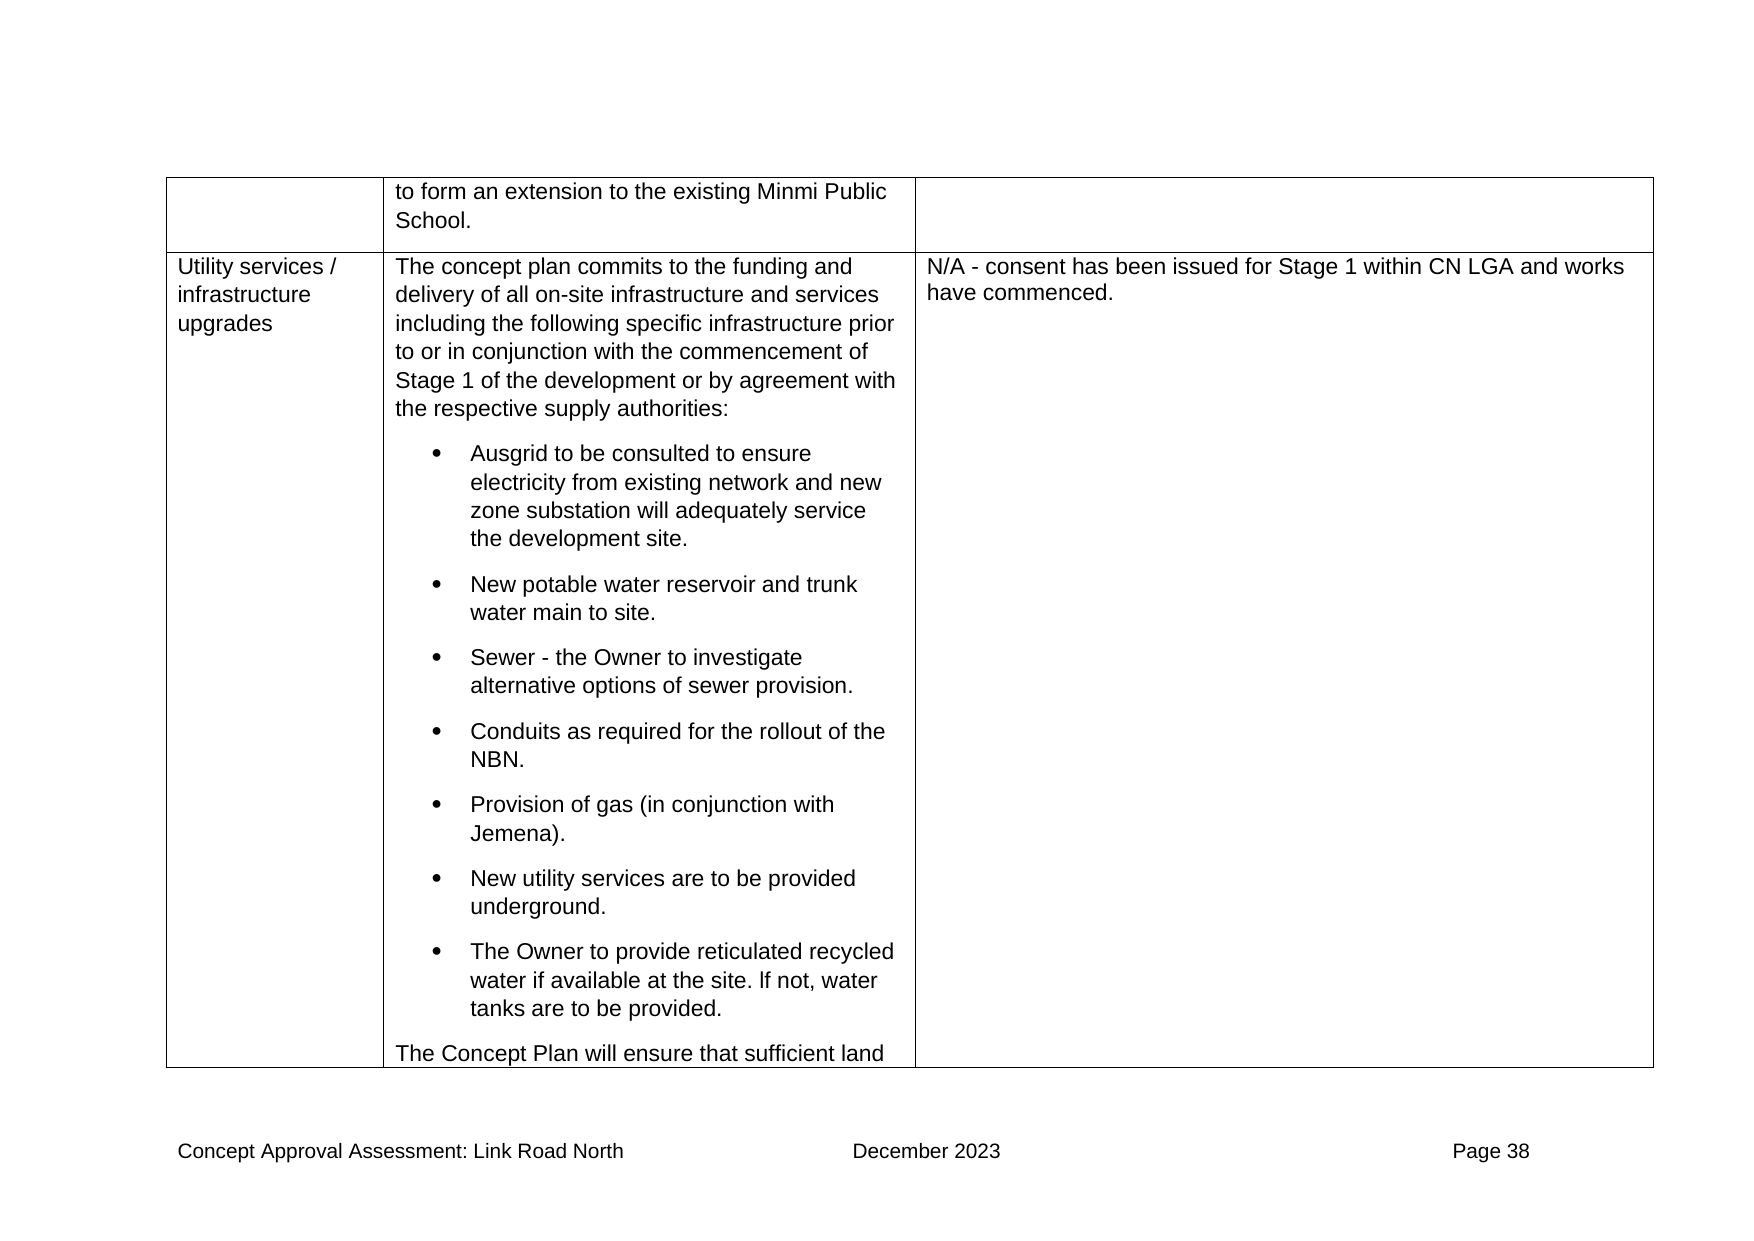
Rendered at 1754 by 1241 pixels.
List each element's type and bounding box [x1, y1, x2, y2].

table_cell [916, 178, 1653, 252]
table_cell [916, 253, 1653, 1067]
table_cell [167, 178, 383, 252]
table_cell [384, 253, 915, 1067]
table_cell [384, 178, 915, 252]
table_cell [167, 253, 383, 1067]
